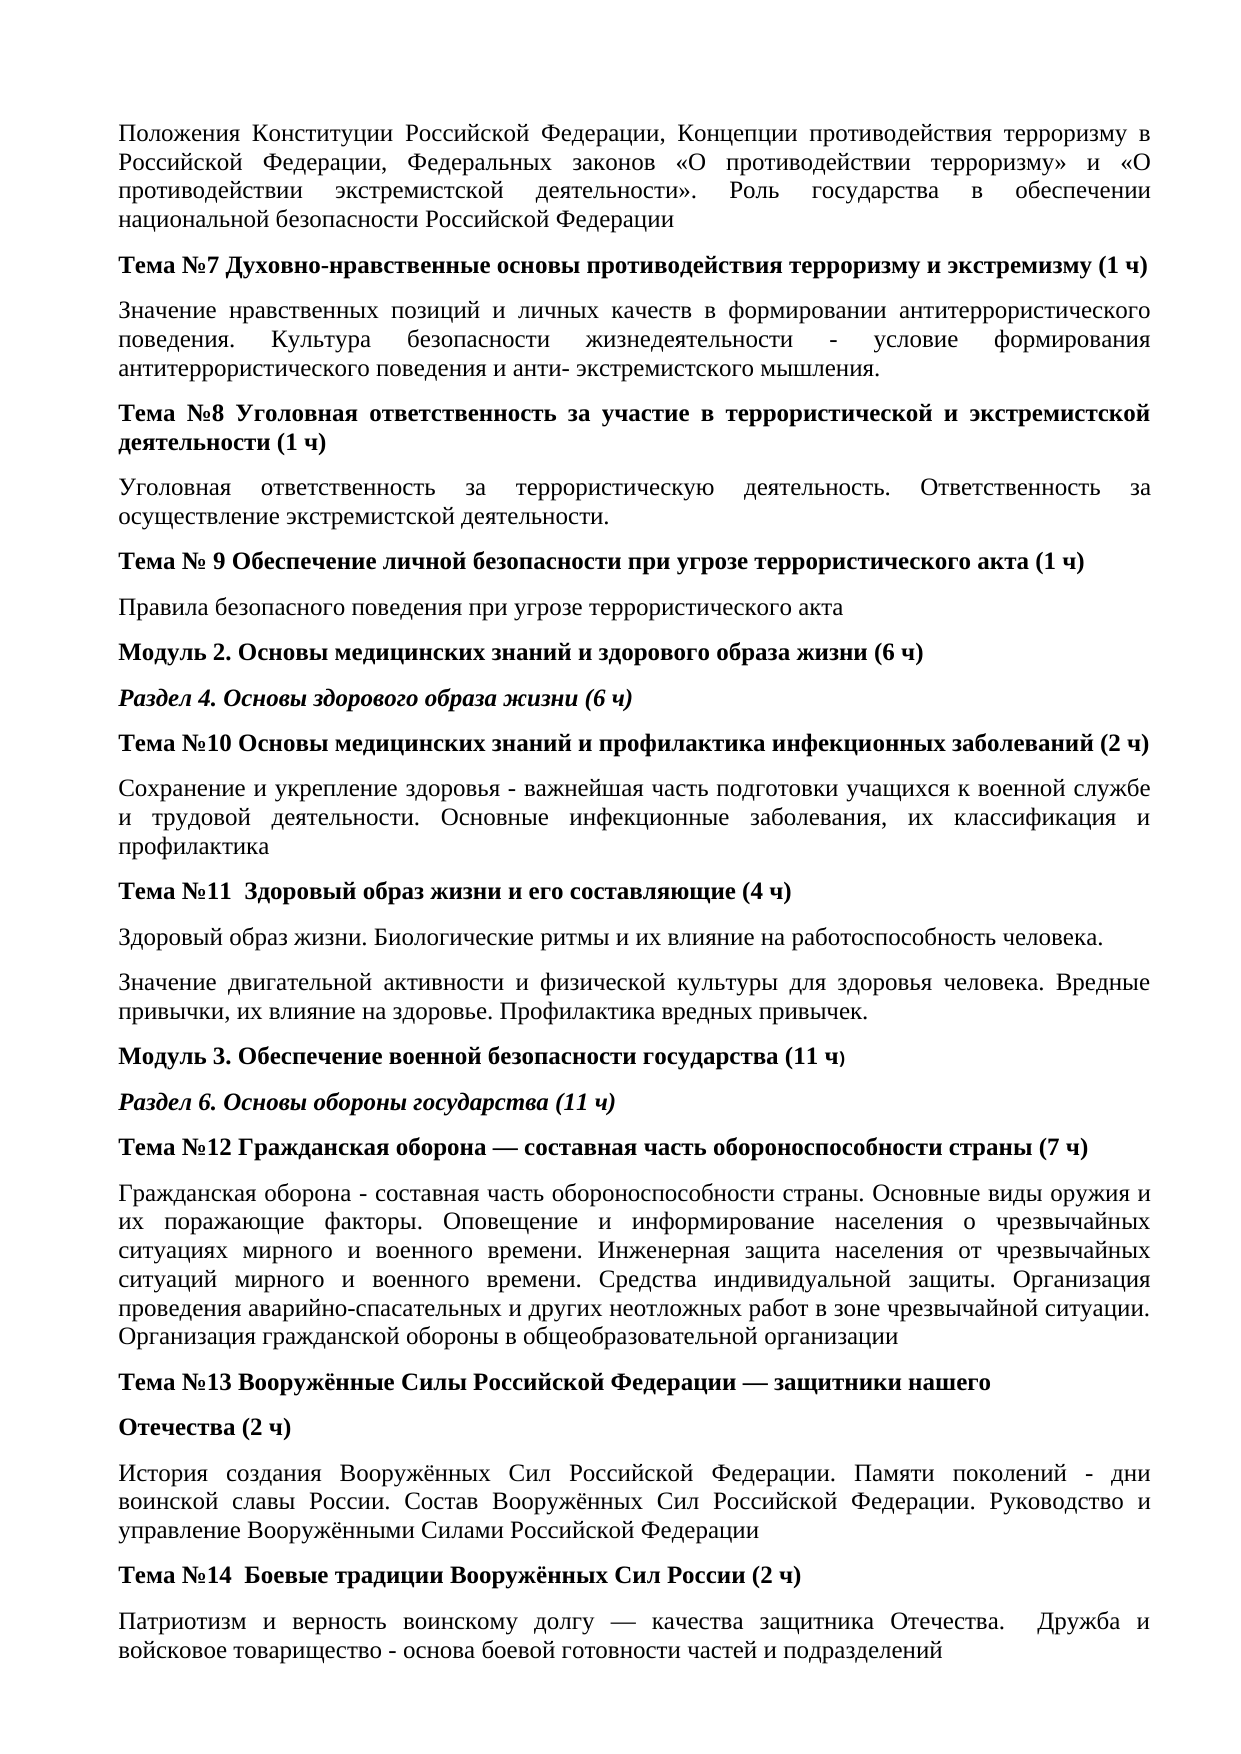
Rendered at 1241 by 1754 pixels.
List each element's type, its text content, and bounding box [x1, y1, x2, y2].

text Значение нравственных позиций и личных качеств в формировании антитеррористического поведения. Культура безопасности жизнедеятельности - условие формирования антитеррористического поведения и анти- экстремистского мышления. [118, 295, 1152, 381]
text Патриотизм и верность воинскому долгу — качества защитника Отечества. Дружба и войсковое товарищество - основа боевой готовности частей и подразделений [118, 1606, 1152, 1663]
text Сохранение и укрепление здоровья - важнейшая часть подготовки учащихся к военной службе и трудовой деятельности. Основные инфекционные заболевания, их классификация и профилактика [118, 773, 1152, 860]
text История создания Вооружённых Сил Российской Федерации. Памяти поколений - дни воинской славы России. Состав Вооружённых Сил Российской Федерации. Руководство и управление Вооружёнными Силами Российской Федерации [118, 1458, 1152, 1544]
text Раздел 6. Основы обороны государства (11 ч) [118, 1087, 1152, 1116]
text Раздел 4. Основы здорового образа жизни (6 ч) [118, 683, 1152, 711]
text Здоровый образ жизни. Биологические ритмы и их влияние на работоспособность человека. [118, 922, 1152, 951]
text Тема №10 Основы медицинских знаний и профилактика инфекционных заболеваний (2 ч) [118, 728, 1152, 757]
text Значение двигательной активности и физической культуры для здоровья человека. Вредные привычки, их влияние на здоровье. Профилактика вредных привычек. [118, 967, 1152, 1025]
text Тема №7 Духовно-нравственные основы противодействия терроризму и экстремизму (1 ч) [118, 250, 1152, 278]
text Модуль 3. Обеспечение военной безопасности государства (11 ч) [839, 1041, 1152, 1070]
text Модуль 2. Основы медицинских знаний и здорового образа жизни (6 ч) [118, 637, 1152, 666]
text Тема №11 Здоровый образ жизни и его составляющие (4 ч) [118, 876, 1152, 905]
text Положения Конституции Российской Федерации, Концепции противодействия терроризму в Российской Федерации, Федеральных законов «О противодействии терроризму» и «О противодействии экстремистской деятельности». Роль государства в обеспечении национальной безопасности Российской Федерации [118, 118, 1152, 233]
text Правила безопасного поведения при угрозе террористического акта [118, 592, 1152, 621]
text Гражданская оборона - составная часть обороноспособности страны. Основные виды оружия и их поражающие факторы. Оповещение и информирование населения о чрезвычайных ситуациях мирного и военного времени. Инженерная защита населения от чрезвычайных ситуаций мирного и военного времени. Средства индивидуальной защиты. Организация проведения аварийно-спасательных и других неотложных работ в зоне чрезвычайной ситуации. Организация гражданской обороны в общеобразовательной организации [118, 1178, 1152, 1350]
text Отечества (2 ч) [118, 1412, 1152, 1441]
text Тема №14 Боевые традиции Вооружённых Сил России (2 ч) [118, 1561, 1152, 1589]
text Уголовная ответственность за террористическую деятельность. Ответственность за осуществление экстремистской деятельности. [118, 472, 1152, 530]
text Тема №8 Уголовная ответственность за участие в террористической и экстремистской деятельности (1 ч) [118, 398, 1152, 456]
text Тема № 9 Обеспечение личной безопасности при угрозе террористического акта (1 ч) [118, 546, 1152, 575]
text Тема №12 Гражданская оборона — составная часть обороноспособности страны (7 ч) [118, 1132, 1152, 1161]
text Тема №13 Вооружённые Силы Российской Федерации — защитники нашего [118, 1367, 1152, 1396]
